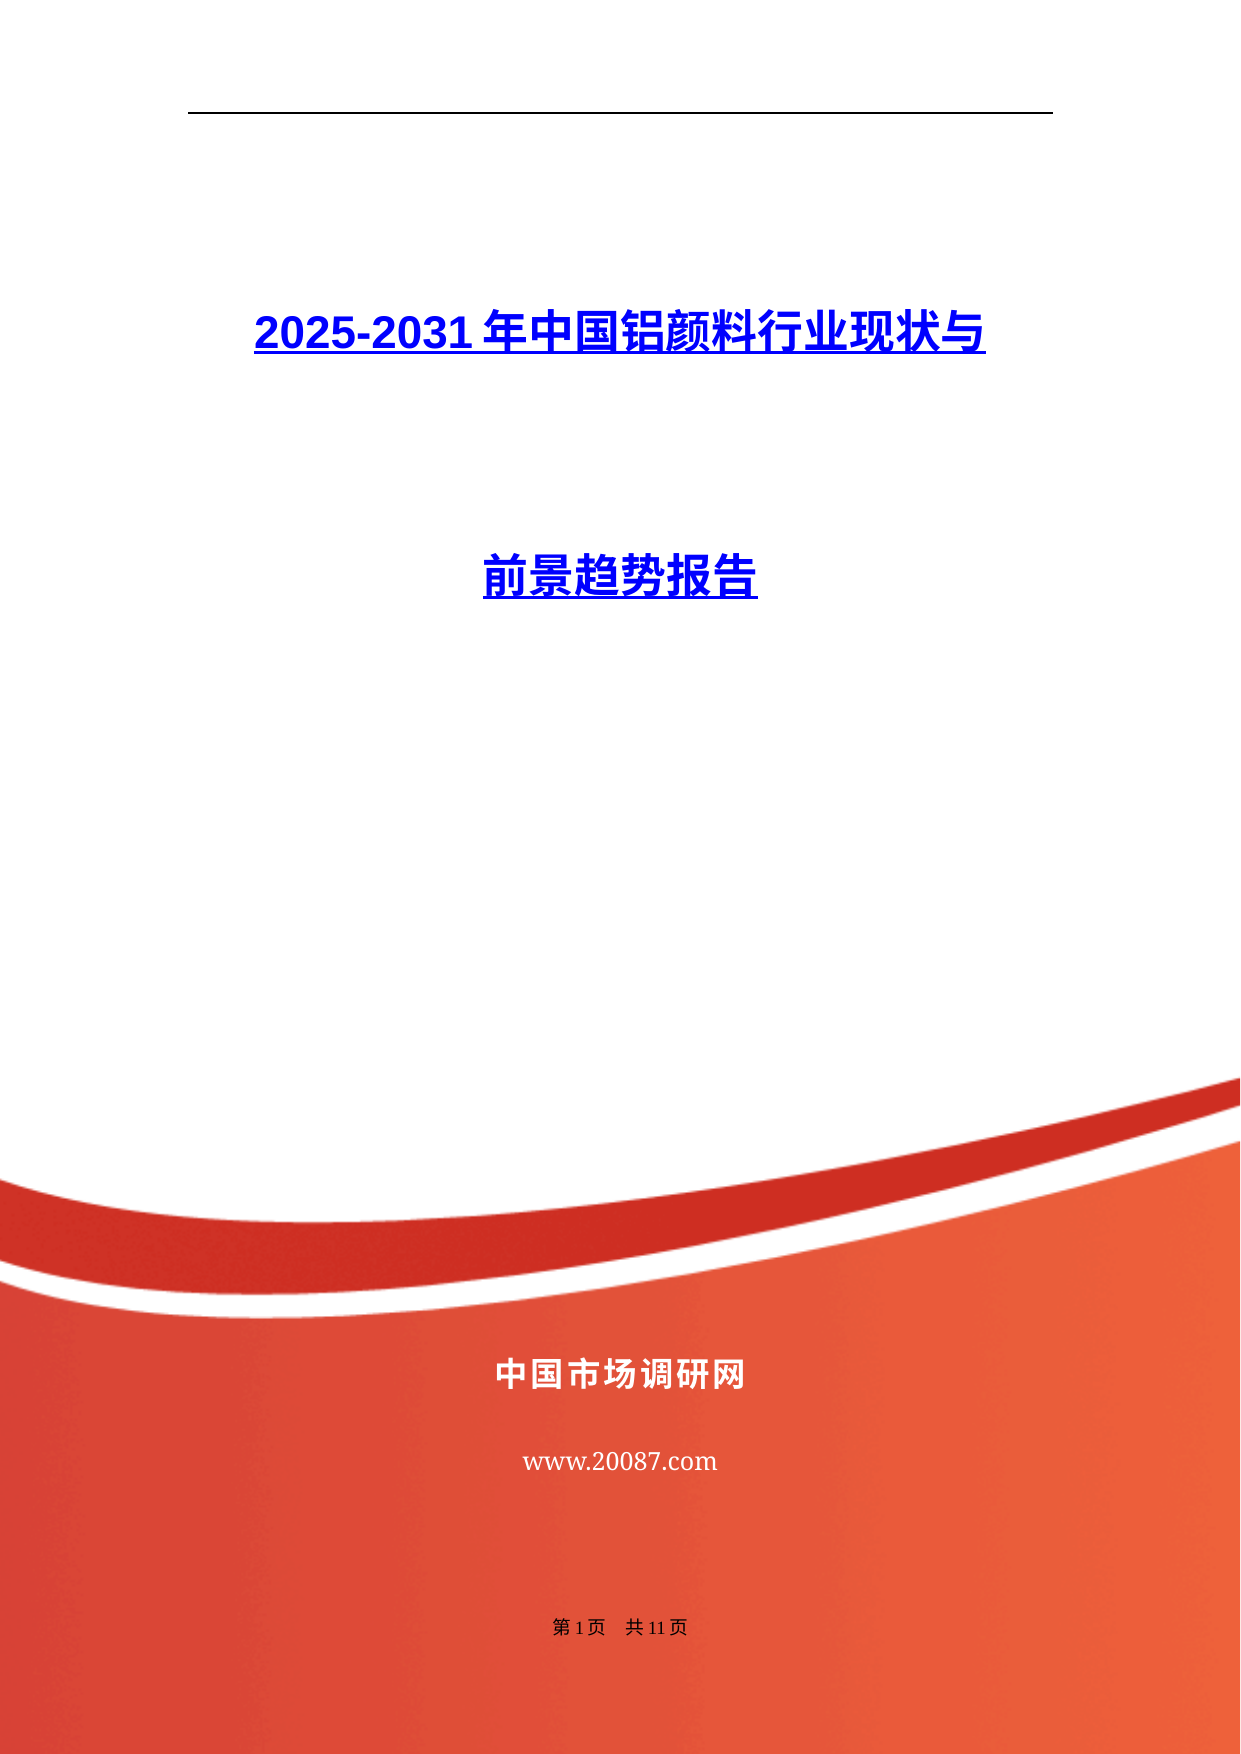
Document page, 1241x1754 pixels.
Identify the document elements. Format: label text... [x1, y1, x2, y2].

text www.20087.com [187, 1428, 1053, 1493]
picture [0, 1006, 1241, 1754]
table_header 2025-2031年中国铝颜料行业现状与前景趋势报告 [188, 207, 1053, 773]
subtitle 中国市场调研网 [187, 1339, 1053, 1404]
